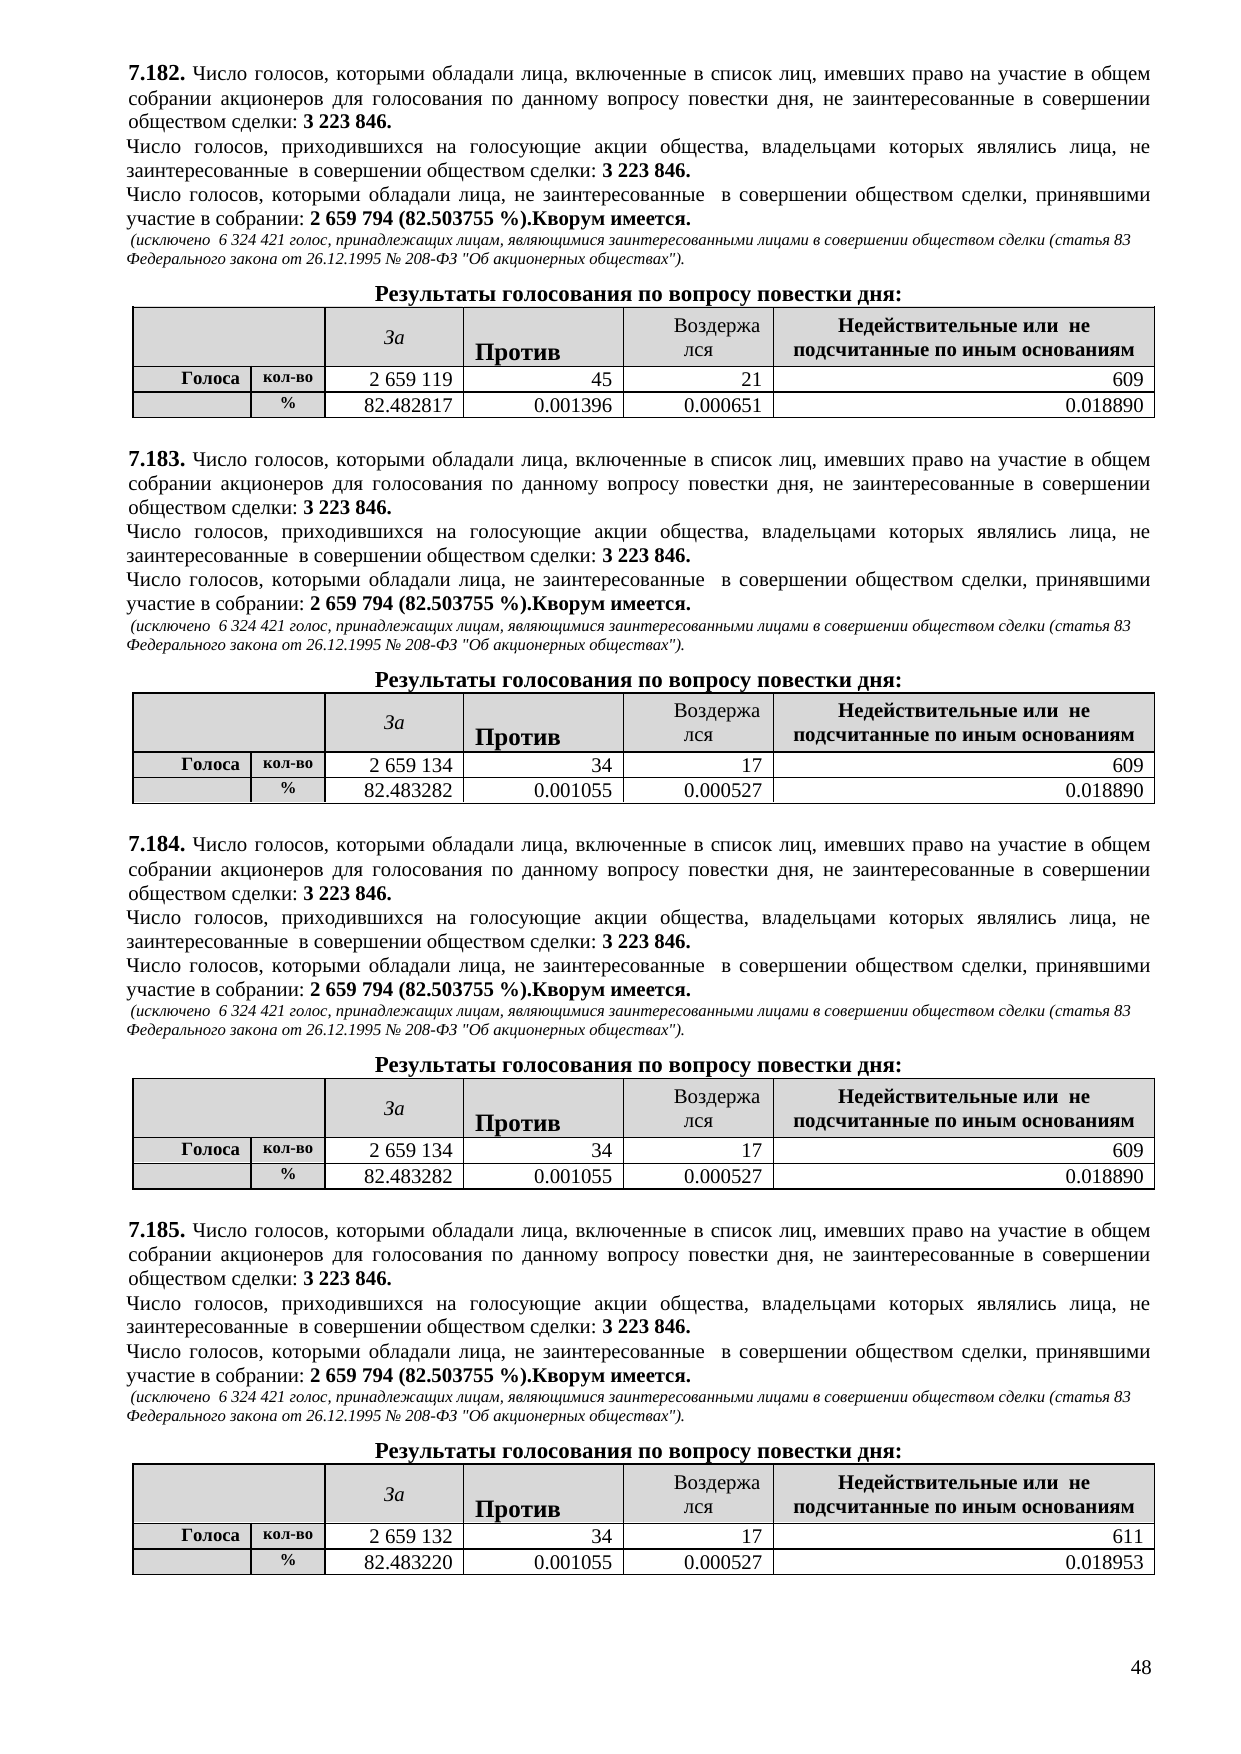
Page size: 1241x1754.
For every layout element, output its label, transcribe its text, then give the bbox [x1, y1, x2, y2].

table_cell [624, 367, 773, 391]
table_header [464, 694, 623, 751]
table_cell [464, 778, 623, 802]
text Результаты голосования по вопросу повестки дня: [126, 1051, 1152, 1078]
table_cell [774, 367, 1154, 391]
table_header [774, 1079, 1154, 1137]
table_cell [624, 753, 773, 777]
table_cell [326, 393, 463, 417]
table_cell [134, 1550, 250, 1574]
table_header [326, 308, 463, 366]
text Результаты голосования по вопросу повестки дня: [126, 1437, 1152, 1463]
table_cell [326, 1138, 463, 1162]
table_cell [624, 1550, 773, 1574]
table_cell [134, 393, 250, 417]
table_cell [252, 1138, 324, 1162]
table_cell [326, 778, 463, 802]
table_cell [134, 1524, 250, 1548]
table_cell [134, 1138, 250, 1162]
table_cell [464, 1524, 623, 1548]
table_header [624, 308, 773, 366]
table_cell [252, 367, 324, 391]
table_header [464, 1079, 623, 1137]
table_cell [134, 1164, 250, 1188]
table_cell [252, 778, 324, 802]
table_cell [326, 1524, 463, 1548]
text 7.184. Число голосов, которыми обладали лица, включенные в список лиц, имевших право на участие в общем собрании акционеров для голосования по данному вопросу повестки дня, не заинтересованные в совершении обществом сделки: 3 223 846. [128, 830, 1152, 905]
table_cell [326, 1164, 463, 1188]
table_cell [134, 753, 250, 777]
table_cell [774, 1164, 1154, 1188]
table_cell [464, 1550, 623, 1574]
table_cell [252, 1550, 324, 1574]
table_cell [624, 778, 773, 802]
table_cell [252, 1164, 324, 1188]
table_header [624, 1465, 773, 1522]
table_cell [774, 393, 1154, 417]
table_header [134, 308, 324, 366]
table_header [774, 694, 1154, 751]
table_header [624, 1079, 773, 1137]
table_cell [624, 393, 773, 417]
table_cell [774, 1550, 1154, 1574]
text 7.183. Число голосов, которыми обладали лица, включенные в список лиц, имевших право на участие в общем собрании акционеров для голосования по данному вопросу повестки дня, не заинтересованные в совершении обществом сделки: 3 223 846. [128, 445, 1152, 519]
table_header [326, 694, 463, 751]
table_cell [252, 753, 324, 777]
text 7.182. Число голосов, которыми обладали лица, включенные в список лиц, имевших право на участие в общем собрании акционеров для голосования по данному вопросу повестки дня, не заинтересованные в совершении обществом сделки: 3 223 846. [128, 59, 1152, 133]
text Результаты голосования по вопросу повестки дня: [126, 666, 1152, 692]
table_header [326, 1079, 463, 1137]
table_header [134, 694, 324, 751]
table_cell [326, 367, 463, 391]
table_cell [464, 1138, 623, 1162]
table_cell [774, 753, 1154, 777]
text 7.185. Число голосов, которыми обладали лица, включенные в список лиц, имевших право на участие в общем собрании акционеров для голосования по данному вопросу повестки дня, не заинтересованные в совершении обществом сделки: 3 223 846. [128, 1216, 1152, 1290]
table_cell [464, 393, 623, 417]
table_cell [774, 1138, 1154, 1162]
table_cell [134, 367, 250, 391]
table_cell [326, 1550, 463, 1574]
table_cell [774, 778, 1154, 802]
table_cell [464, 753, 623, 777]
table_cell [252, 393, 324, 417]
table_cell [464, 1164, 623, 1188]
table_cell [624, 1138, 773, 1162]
text Результаты голосования по вопросу повестки дня: [126, 280, 1152, 306]
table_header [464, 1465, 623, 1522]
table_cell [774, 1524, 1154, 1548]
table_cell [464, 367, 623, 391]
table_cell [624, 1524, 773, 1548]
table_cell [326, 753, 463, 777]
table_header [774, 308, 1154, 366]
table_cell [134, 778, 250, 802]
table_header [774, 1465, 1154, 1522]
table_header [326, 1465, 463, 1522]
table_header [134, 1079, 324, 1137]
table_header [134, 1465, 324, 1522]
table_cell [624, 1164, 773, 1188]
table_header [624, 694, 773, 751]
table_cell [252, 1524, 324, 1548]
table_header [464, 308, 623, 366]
